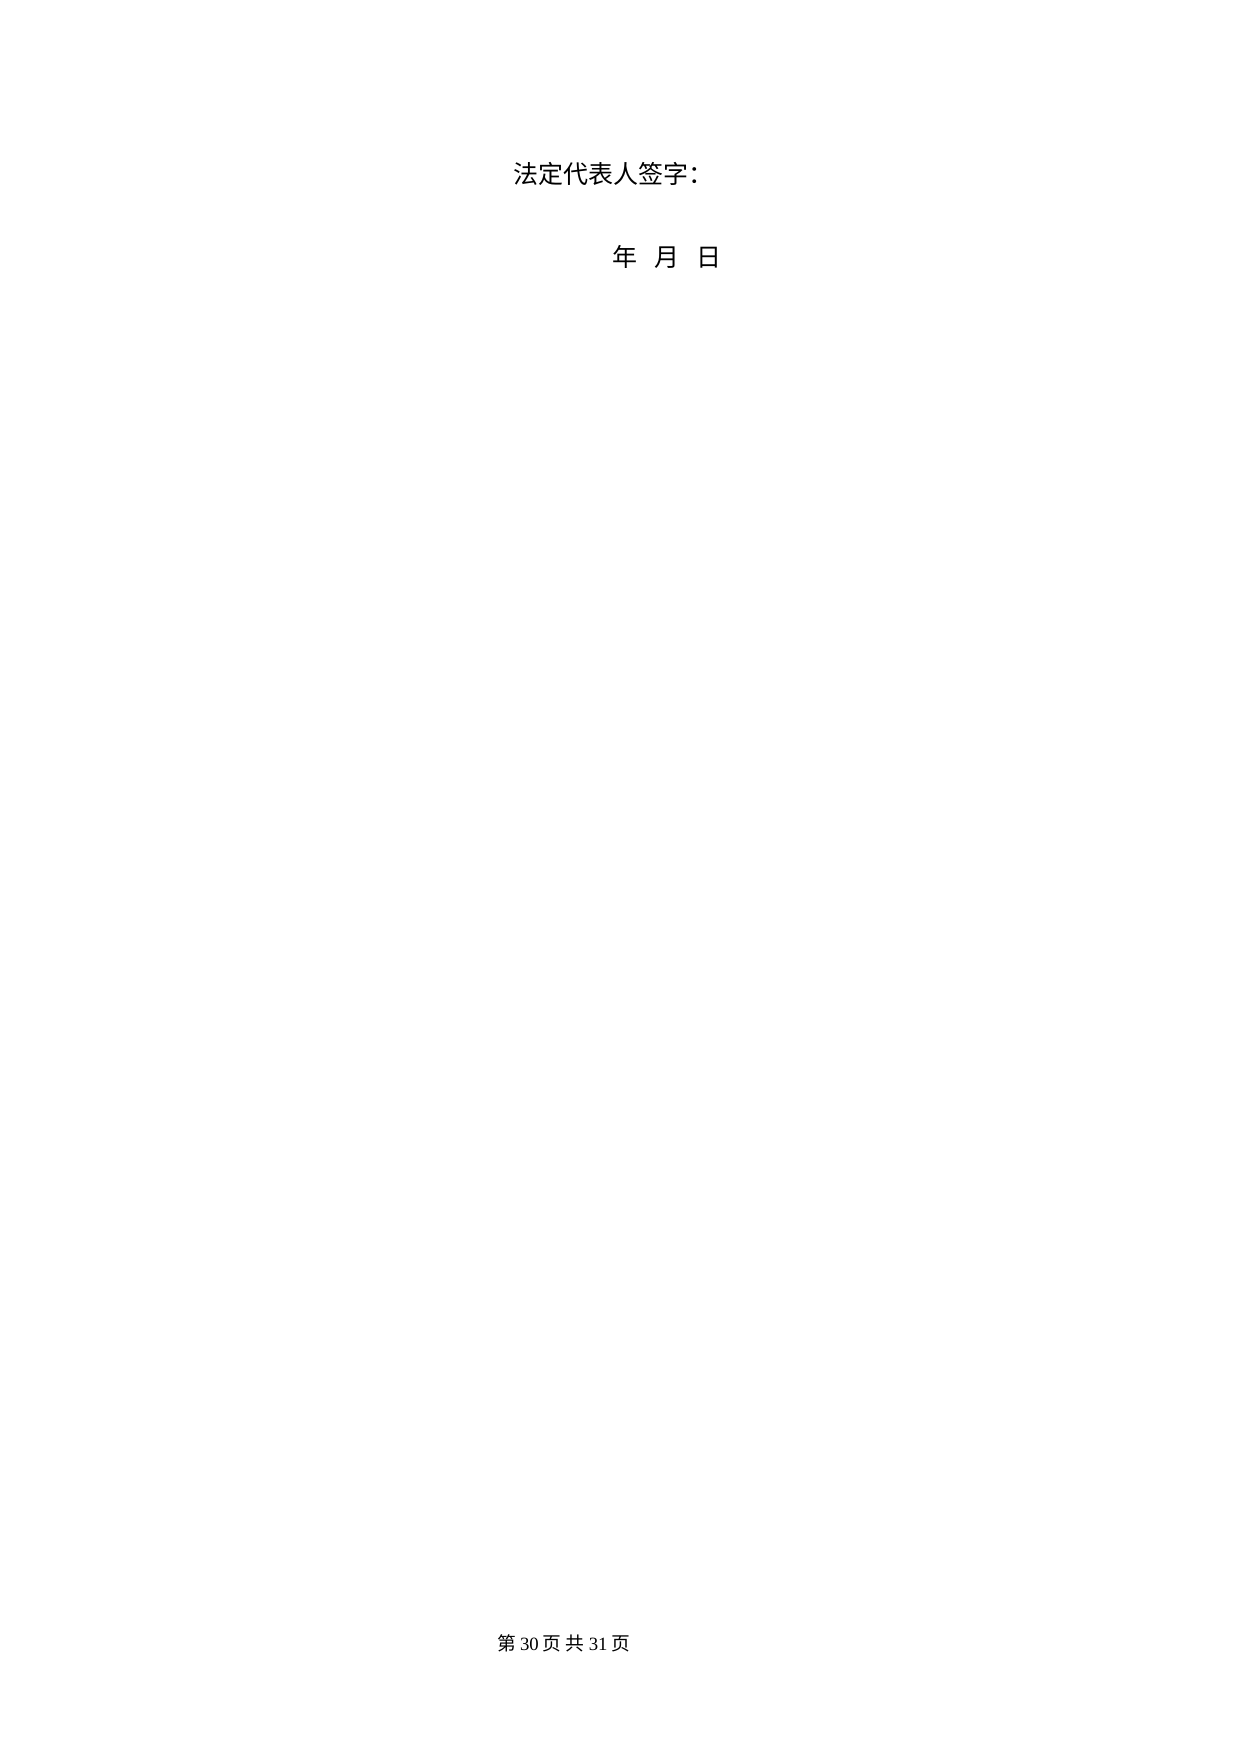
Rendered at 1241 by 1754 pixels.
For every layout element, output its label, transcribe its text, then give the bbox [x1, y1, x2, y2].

text 年 月 日 [187, 233, 840, 275]
text 法定代表人签字： [187, 150, 955, 192]
